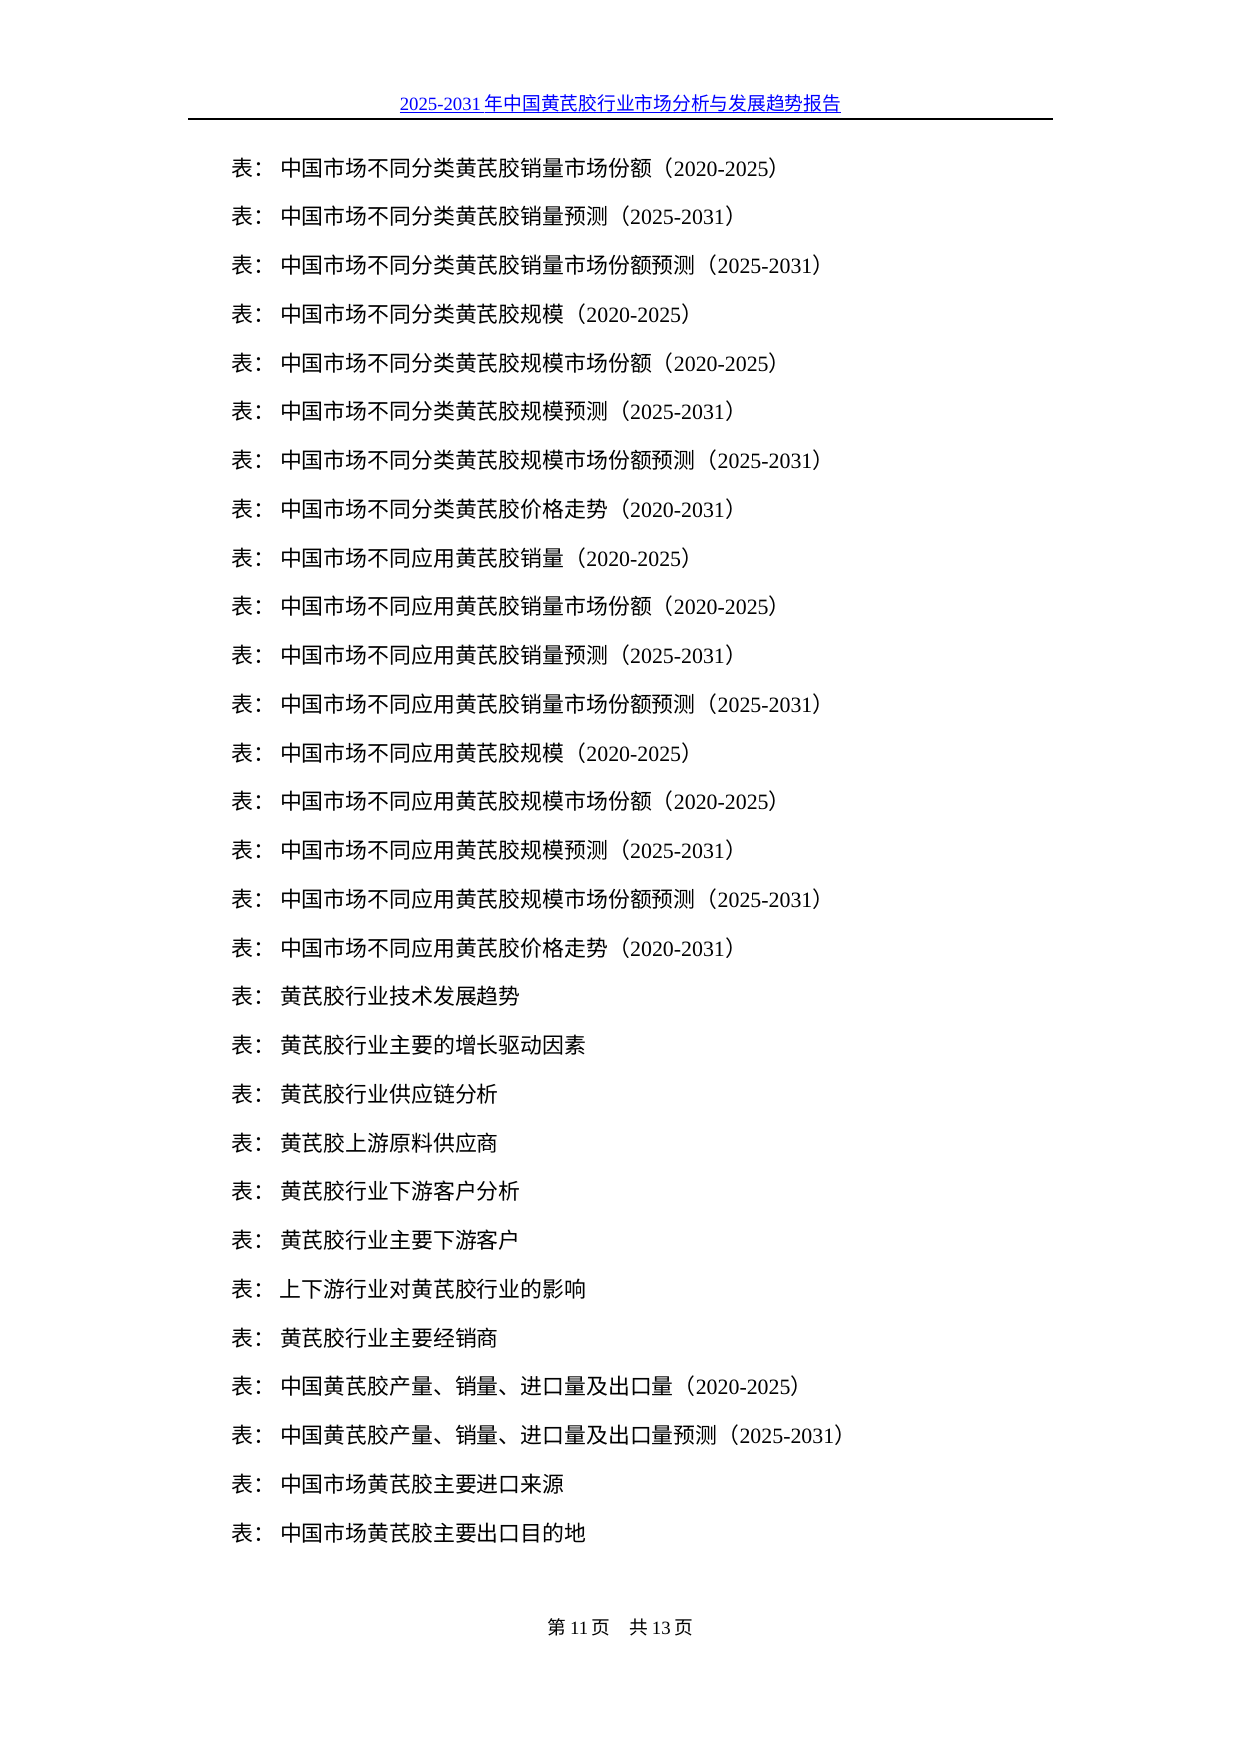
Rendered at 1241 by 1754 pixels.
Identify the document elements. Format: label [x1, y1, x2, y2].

text [187, 150, 1053, 1548]
